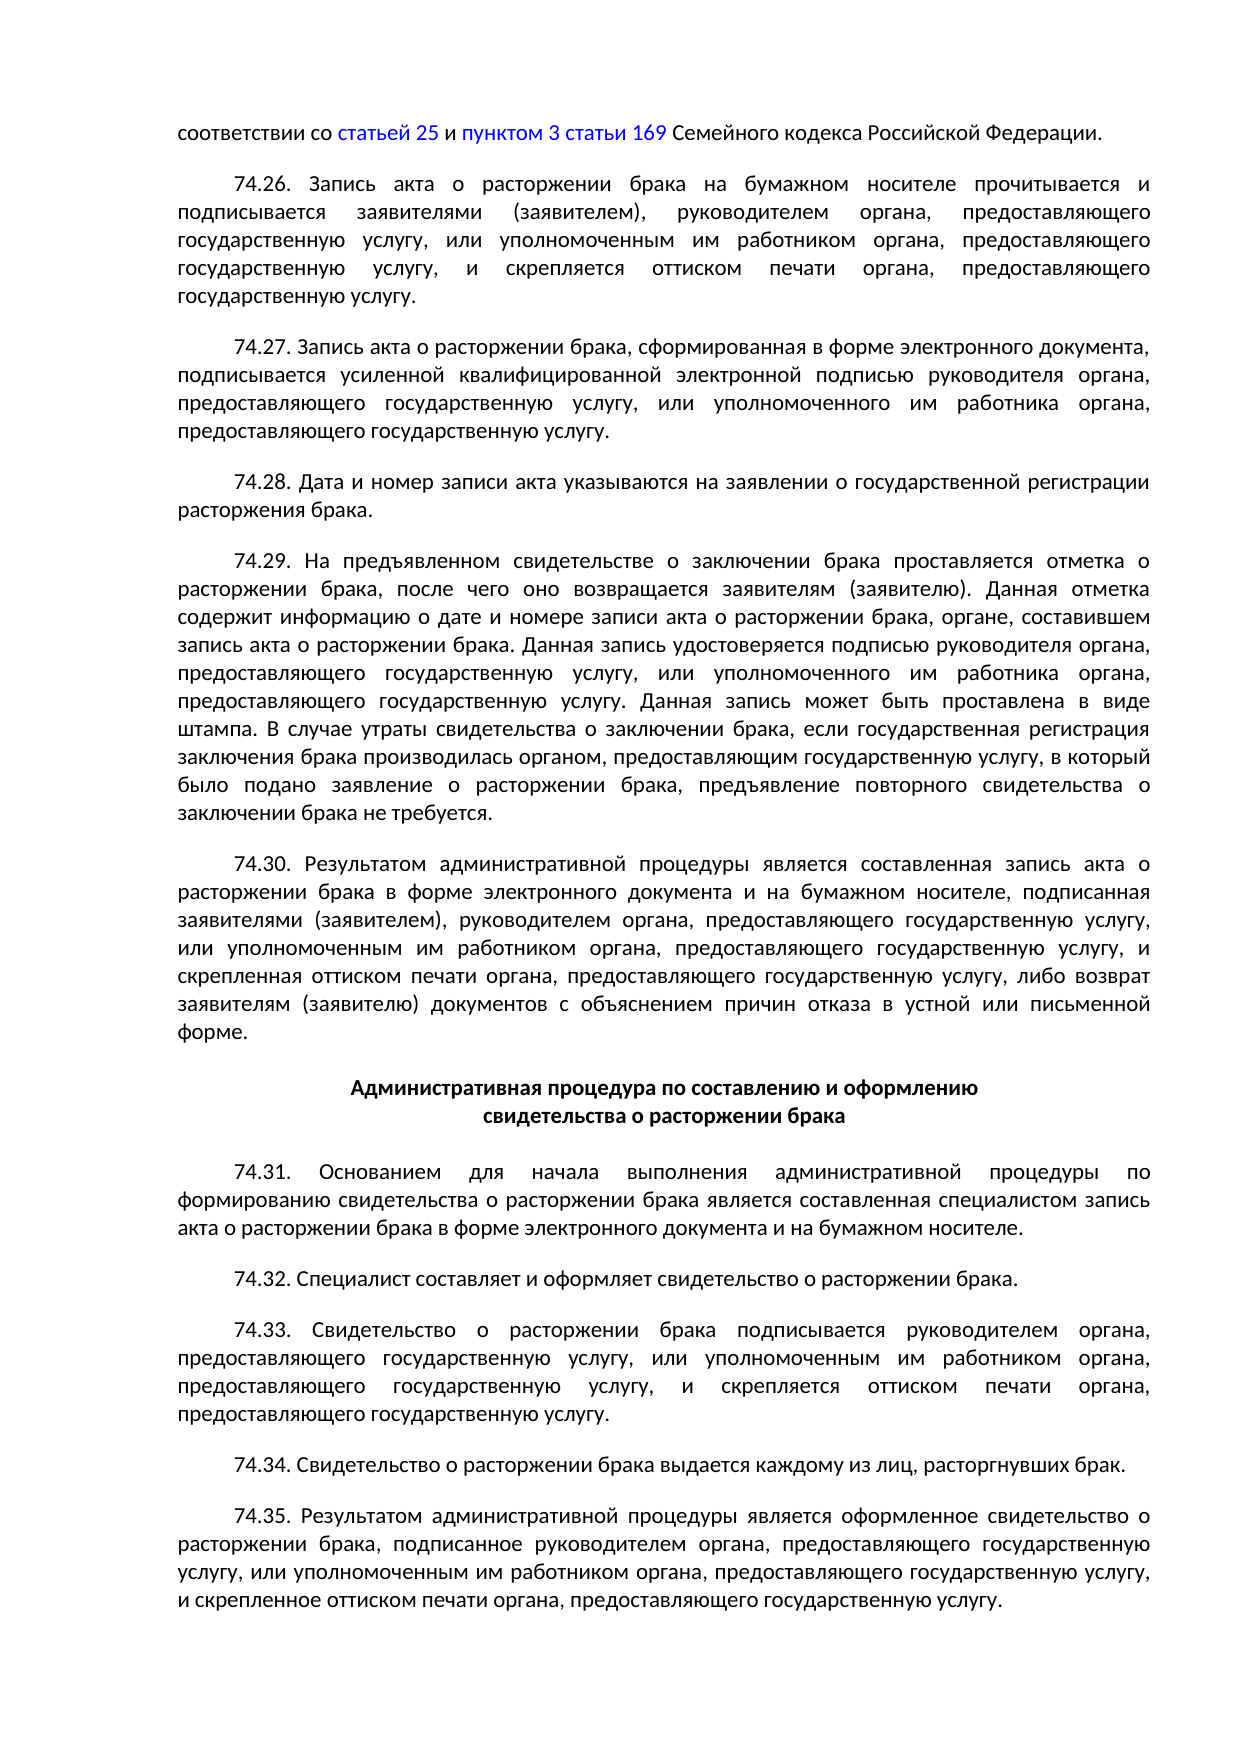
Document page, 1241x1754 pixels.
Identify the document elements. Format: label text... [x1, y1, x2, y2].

text 74.33. Свидетельство о расторжении брака подписывается руководителем органа, предоставляющего государственную услугу, или уполномоченным им работником органа, предоставляющего государственную услугу, и скрепляется оттиском печати органа, предоставляющего государственную услугу. [177, 1315, 1152, 1427]
title свидетельства о расторжении брака [177, 1101, 1152, 1129]
text 74.28. Дата и номер записи акта указываются на заявлении о государственной регистрации расторжения брака. [177, 467, 1152, 523]
text 74.35. Результатом административной процедуры является оформленное свидетельство о расторжении брака, подписанное руководителем органа, предоставляющего государственную услугу, или уполномоченным им работником органа, предоставляющего государственную услугу, и скрепленное оттиском печати органа, предоставляющего государственную услугу. [177, 1501, 1152, 1613]
text 74.27. Запись акта о расторжении брака, сформированная в форме электронного документа, подписывается усиленной квалифицированной электронной подписью руководителя органа, предоставляющего государственную услугу, или уполномоченного им работника органа, предоставляющего государственную услугу. [177, 332, 1152, 444]
title Административная процедура по составлению и оформлению [177, 1073, 1152, 1101]
text 74.30. Результатом административной процедуры является составленная запись акта о расторжении брака в форме электронного документа и на бумажном носителе, подписанная заявителями (заявителем), руководителем органа, предоставляющего государственную услугу, или уполномоченным им работником органа, предоставляющего государственную услугу, и скрепленная оттиском печати органа, предоставляющего государственную услугу, либо возврат заявителям (заявителю) документов с объяснением причин отказа в устной или письменной форме. [177, 849, 1152, 1045]
text 74.26. Запись акта о расторжении брака на бумажном носителе прочитывается и подписывается заявителями (заявителем), руководителем органа, предоставляющего государственную услугу, или уполномоченным им работником органа, предоставляющего государственную услугу, и скрепляется оттиском печати органа, предоставляющего государственную услугу. [177, 169, 1152, 309]
text 74.34. Свидетельство о расторжении брака выдается каждому из лиц, расторгнувших брак. [177, 1450, 1152, 1478]
text 74.32. Специалист составляет и оформляет свидетельство о расторжении брака. [177, 1264, 1152, 1292]
text 74.31. Основанием для начала выполнения административной процедуры по формированию свидетельства о расторжении брака является составленная специалистом запись акта о расторжении брака в форме электронного документа и на бумажном носителе. [177, 1157, 1152, 1241]
text 74.29. На предъявленном свидетельстве о заключении брака проставляется отметка о расторжении брака, после чего оно возвращается заявителям (заявителю). Данная отметка содержит информацию о дате и номере записи акта о расторжении брака, органе, составившем запись акта о расторжении брака. Данная запись удостоверяется подписью руководителя органа, предоставляющего государственную услугу, или уполномоченного им работника органа, предоставляющего государственную услугу. Данная запись может быть проставлена в виде штампа. В случае утраты свидетельства о заключении брака, если государственная регистрация заключения брака производилась органом, предоставляющим государственную услугу, в который было подано заявление о расторжении брака, предъявление повторного свидетельства о заключении брака не требуется. [177, 546, 1152, 826]
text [177, 118, 1152, 146]
